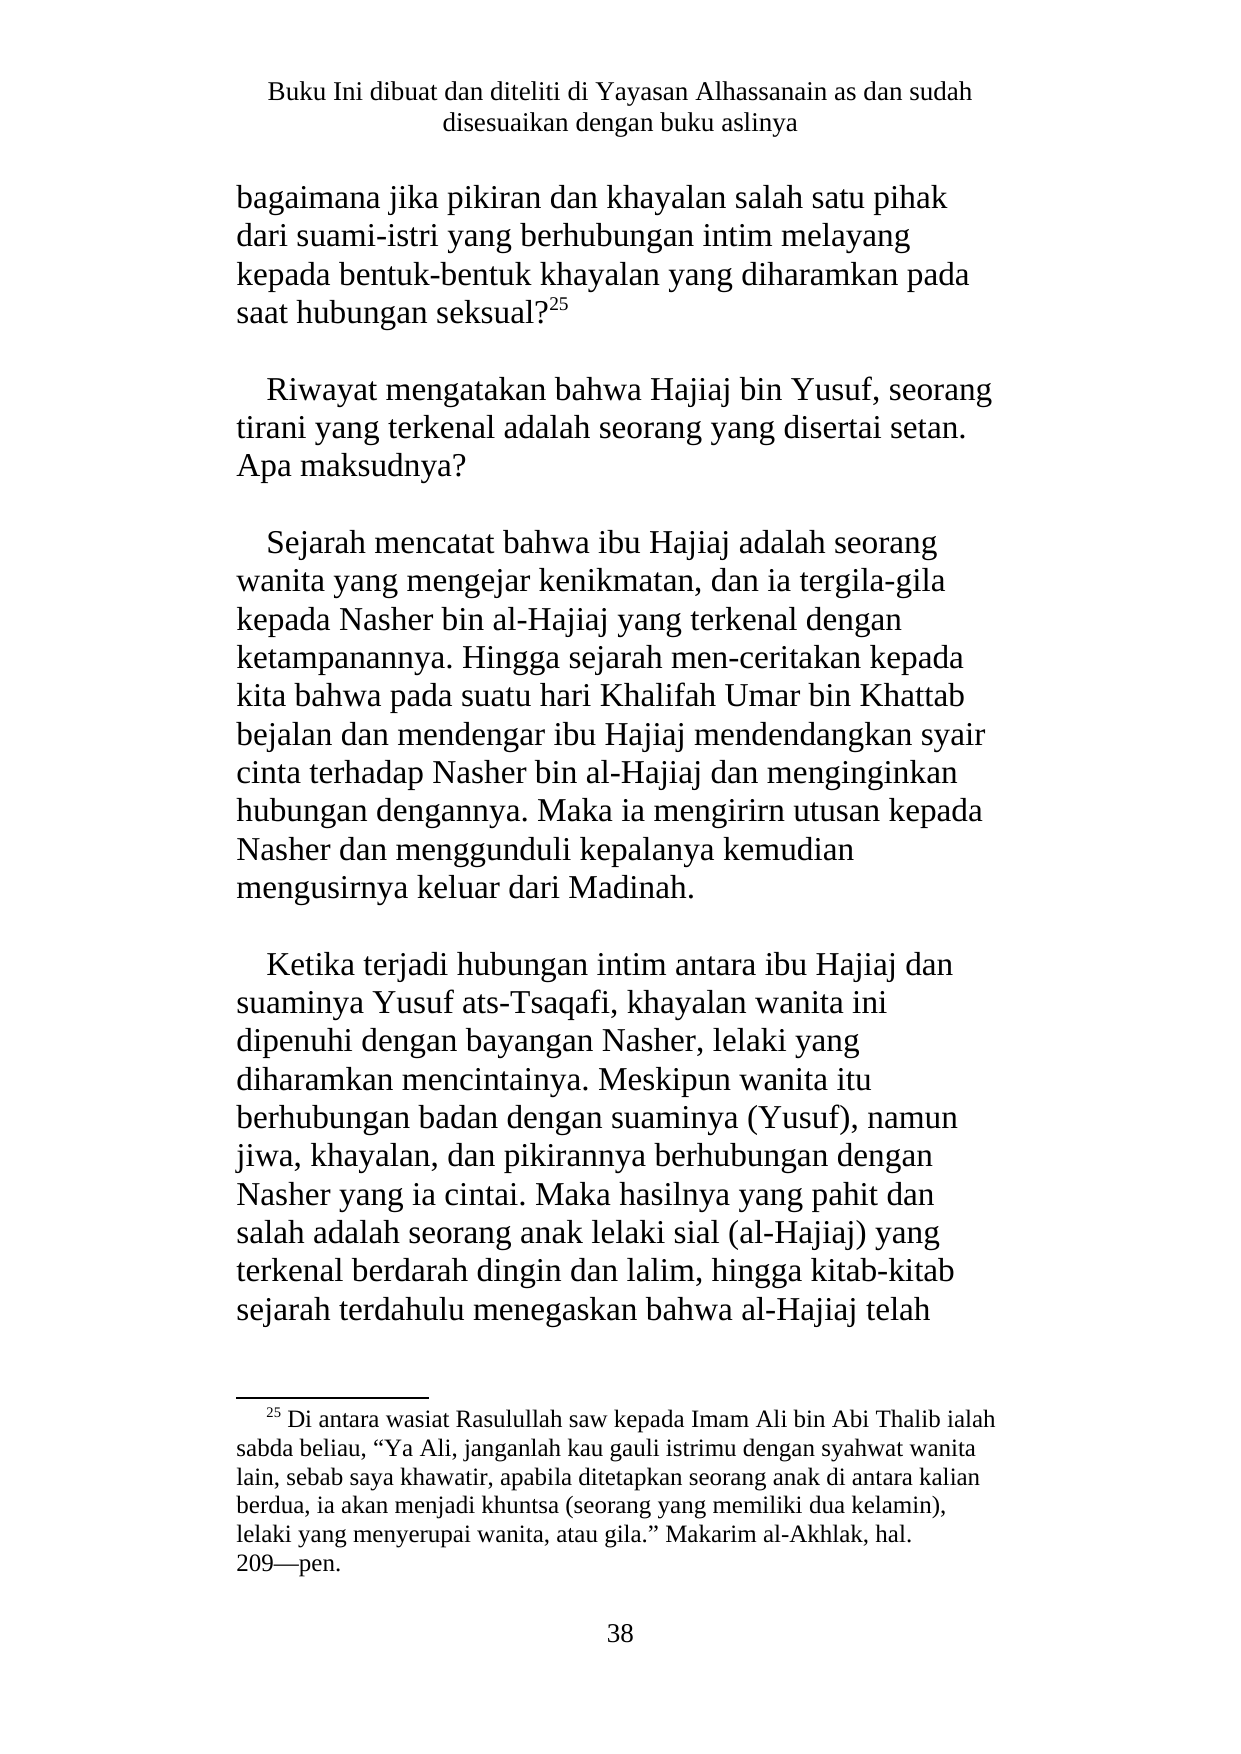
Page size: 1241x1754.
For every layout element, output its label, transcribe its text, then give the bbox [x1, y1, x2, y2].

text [236, 177, 1004, 331]
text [236, 944, 1004, 1327]
text Riwayat mengatakan bahwa Hajiaj bin Yusuf, seorang tirani yang terkenal adalah seorang yang disertai setan. Apa maksudnya? [236, 369, 1004, 484]
text Sejarah mencatat bahwa ibu Hajiaj adalah seorang wanita yang mengejar kenikmatan, dan ia tergila-gila kepada Nasher bin al-Hajiaj yang terkenal dengan ketampanannya. Hingga sejarah men-ceritakan kepada kita bahwa pada suatu hari Khalifah Umar bin Khattab bejalan dan mendengar ibu Hajiaj mendendangkan syair cinta terhadap Nasher bin al-Hajiaj dan menginginkan hubungan dengannya. Maka ia mengirirn utusan kepada Nasher dan menggunduli kepalanya kemudian mengusirnya keluar dari Madinah. [236, 522, 1004, 906]
